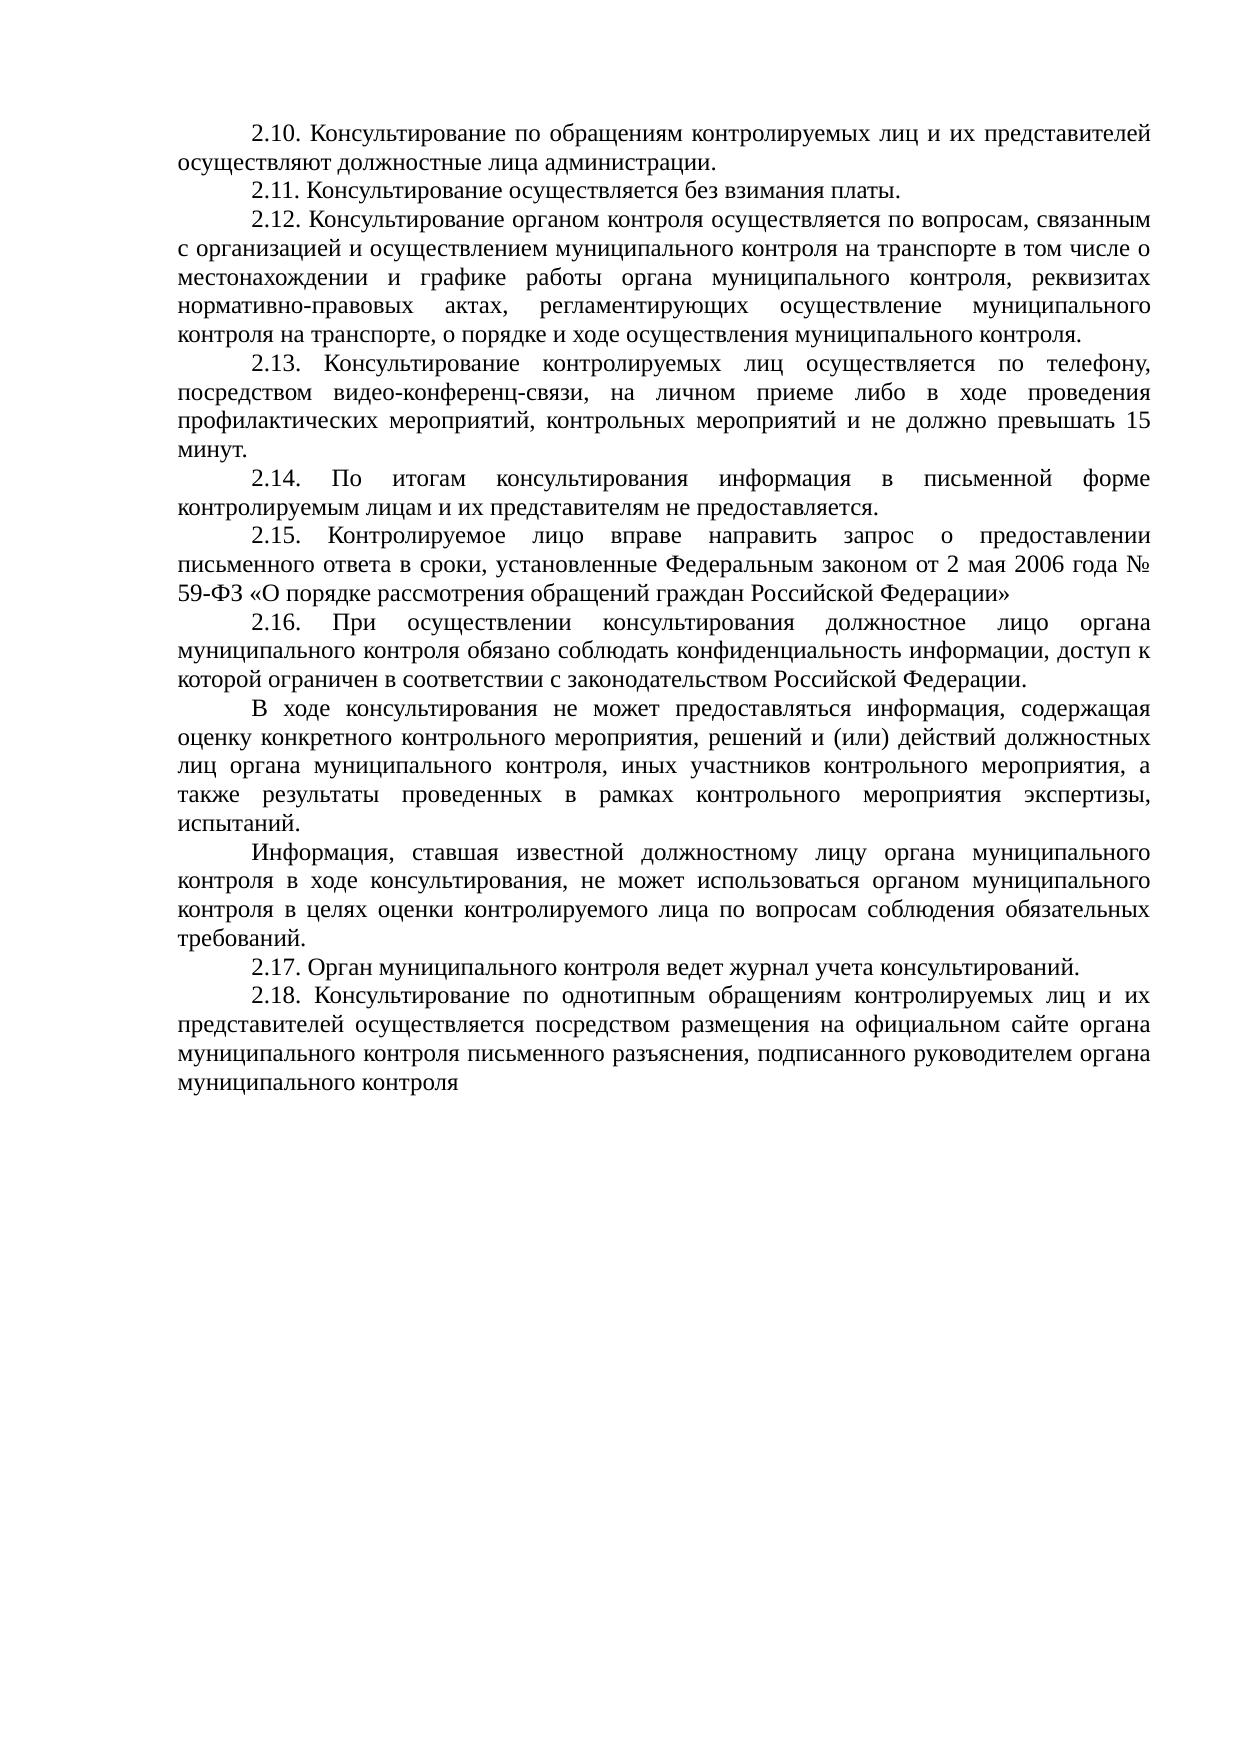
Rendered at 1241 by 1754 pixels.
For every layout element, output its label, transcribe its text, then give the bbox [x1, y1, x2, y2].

text 2.11. Консультирование осуществляется без взимания платы. [177, 176, 1152, 204]
text 2.18. Консультирование по однотипным обращениям контролируемых лиц и их представителей осуществляется посредством размещения на официальном сайте органа муниципального контроля письменного разъяснения, подписанного руководителем органа муниципального контроля [177, 981, 1152, 1096]
text 2.15. Контролируемое лицо вправе направить запрос о предоставлении письменного ответа в сроки, установленные Федеральным законом от 2 мая 2006 года № 59-ФЗ «О порядке рассмотрения обращений граждан Российской Федерации» [177, 521, 1152, 607]
text В ходе консультирования не может предоставляться информация, содержащая оценку конкретного контрольного мероприятия, решений и (или) действий должностных лиц органа муниципального контроля, иных участников контрольного мероприятия, а также результаты проведенных в рамках контрольного мероприятия экспертизы, испытаний. [177, 693, 1152, 837]
text 2.17. Орган муниципального контроля ведет журнал учета консультирований. [177, 952, 1152, 981]
text 2.13. Консультирование контролируемых лиц осуществляется по телефону, посредством видео-конференц-связи, на личном приеме либо в ходе проведения профилактических мероприятий, контрольных мероприятий и не должно превышать 15 минут. [177, 348, 1152, 463]
text 2.12. Консультирование органом контроля осуществляется по вопросам, связанным с организацией и осуществлением муниципального контроля на транспорте в том числе о местонахождении и графике работы органа муниципального контроля, реквизитах нормативно-правовых актах, регламентирующих осуществление муниципального контроля на транспорте, о порядке и ходе осуществления муниципального контроля. [177, 204, 1152, 348]
text 2.16. При осуществлении консультирования должностное лицо органа муниципального контроля обязано соблюдать конфиденциальность информации, доступ к которой ограничен в соответствии с законодательством Российской Федерации. [177, 607, 1152, 693]
text 2.10. Консультирование по обращениям контролируемых лиц и их представителей осуществляют должностные лица администрации. [177, 118, 1152, 176]
text Информация, ставшая известной должностному лицу органа муниципального контроля в ходе консультирования, не может использоваться органом муниципального контроля в целях оценки контролируемого лица по вопросам соблюдения обязательных требований. [177, 837, 1152, 952]
text 2.14. По итогам консультирования информация в письменной форме контролируемым лицам и их представителям не предоставляется. [177, 463, 1152, 521]
